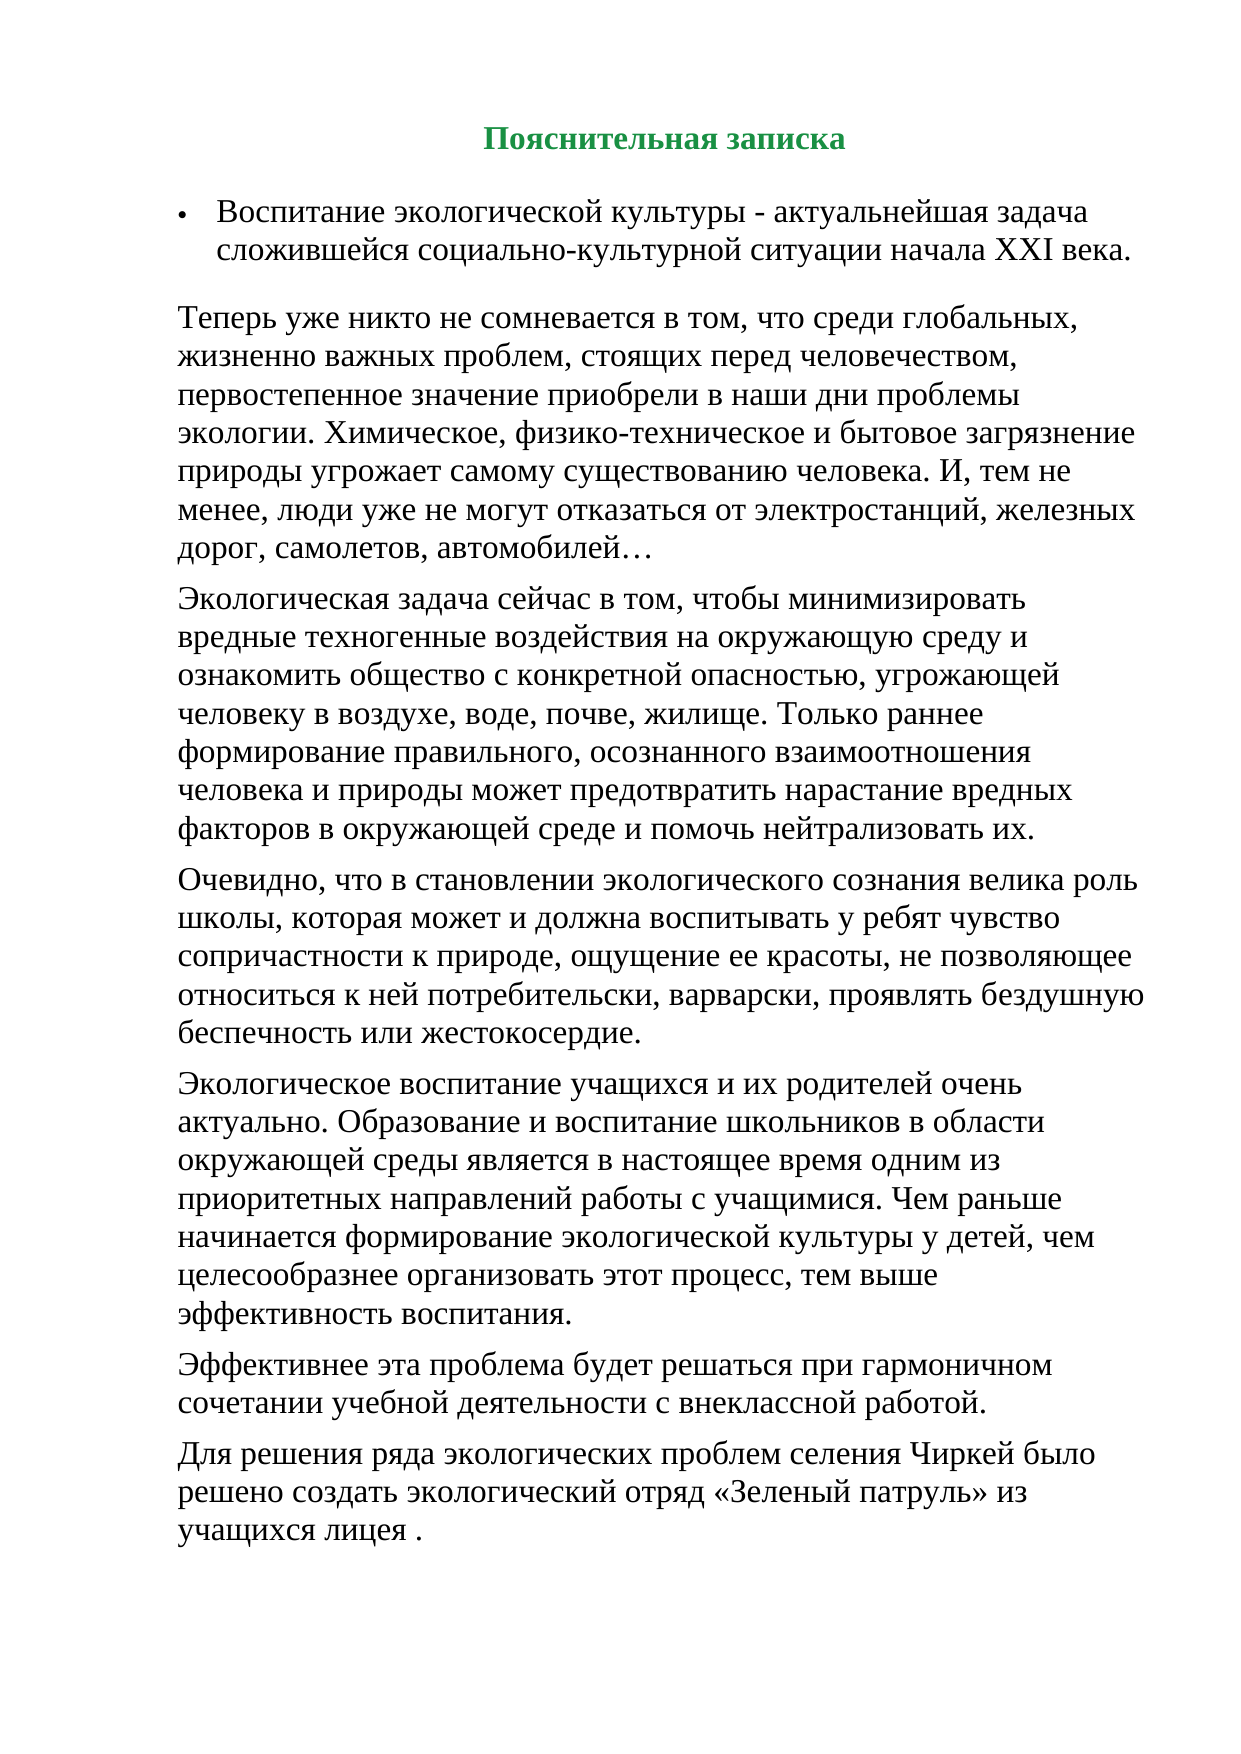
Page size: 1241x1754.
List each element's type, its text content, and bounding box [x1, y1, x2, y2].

text Эффективнее эта проблема будет решаться при гармоничном сочетании учебной деятельности с внеклассной работой. [177, 1344, 1152, 1421]
text Для решения ряда экологических проблем селения Чиркей было решено создать экологический отряд «Зеленый патруль» из учащихся лицея . [177, 1433, 1152, 1548]
text Теперь уже никто не сомневается в том, что среди глобальных, жизненно важных проблем, стоящих перед человечеством, первостепенное значение приобрели в наши дни проблемы экологии. Химическое, физико-техническое и бытовое загрязнение природы угрожает самому существованию человека. И, тем не менее, люди уже не могут отказаться от электростанций, железных дорог, самолетов, автомобилей… [177, 297, 1152, 566]
text Пояснительная записка [177, 118, 1152, 156]
list Воспитание экологической культуры - актуальнейшая задача сложившейся социально-культурной ситуации начала XXI века. [179, 191, 1152, 268]
text Очевидно, что в становлении экологического сознания велика роль школы, которая может и должна воспитывать у ребят чувство сопричастности к природе, ощущение ее красоты, не позволяющее относиться к ней потребительски, варварски, проявлять бездушную беспечность или жестокосердие. [177, 859, 1152, 1051]
text Экологическое воспитание учащихся и их родителей очень актуально. Образование и воспитание школьников в области окружающей среды является в настоящее время одним из приоритетных направлений работы с учащимися. Чем раньше начинается формирование экологической культуры у детей, чем целесообразнее организовать этот процесс, тем выше эффективность воспитания. [177, 1063, 1152, 1331]
text Экологическая задача сейчас в том, чтобы минимизировать вредные техногенные воздействия на окружающую среду и ознакомить общество с конкретной опасностью, угрожающей человеку в воздухе, воде, почве, жилище. Только раннее формирование правильного, осознанного взаимоотношения человека и природы может предотвратить нарастание вредных факторов в окружающей среде и помочь нейтрализовать их. [177, 578, 1152, 846]
